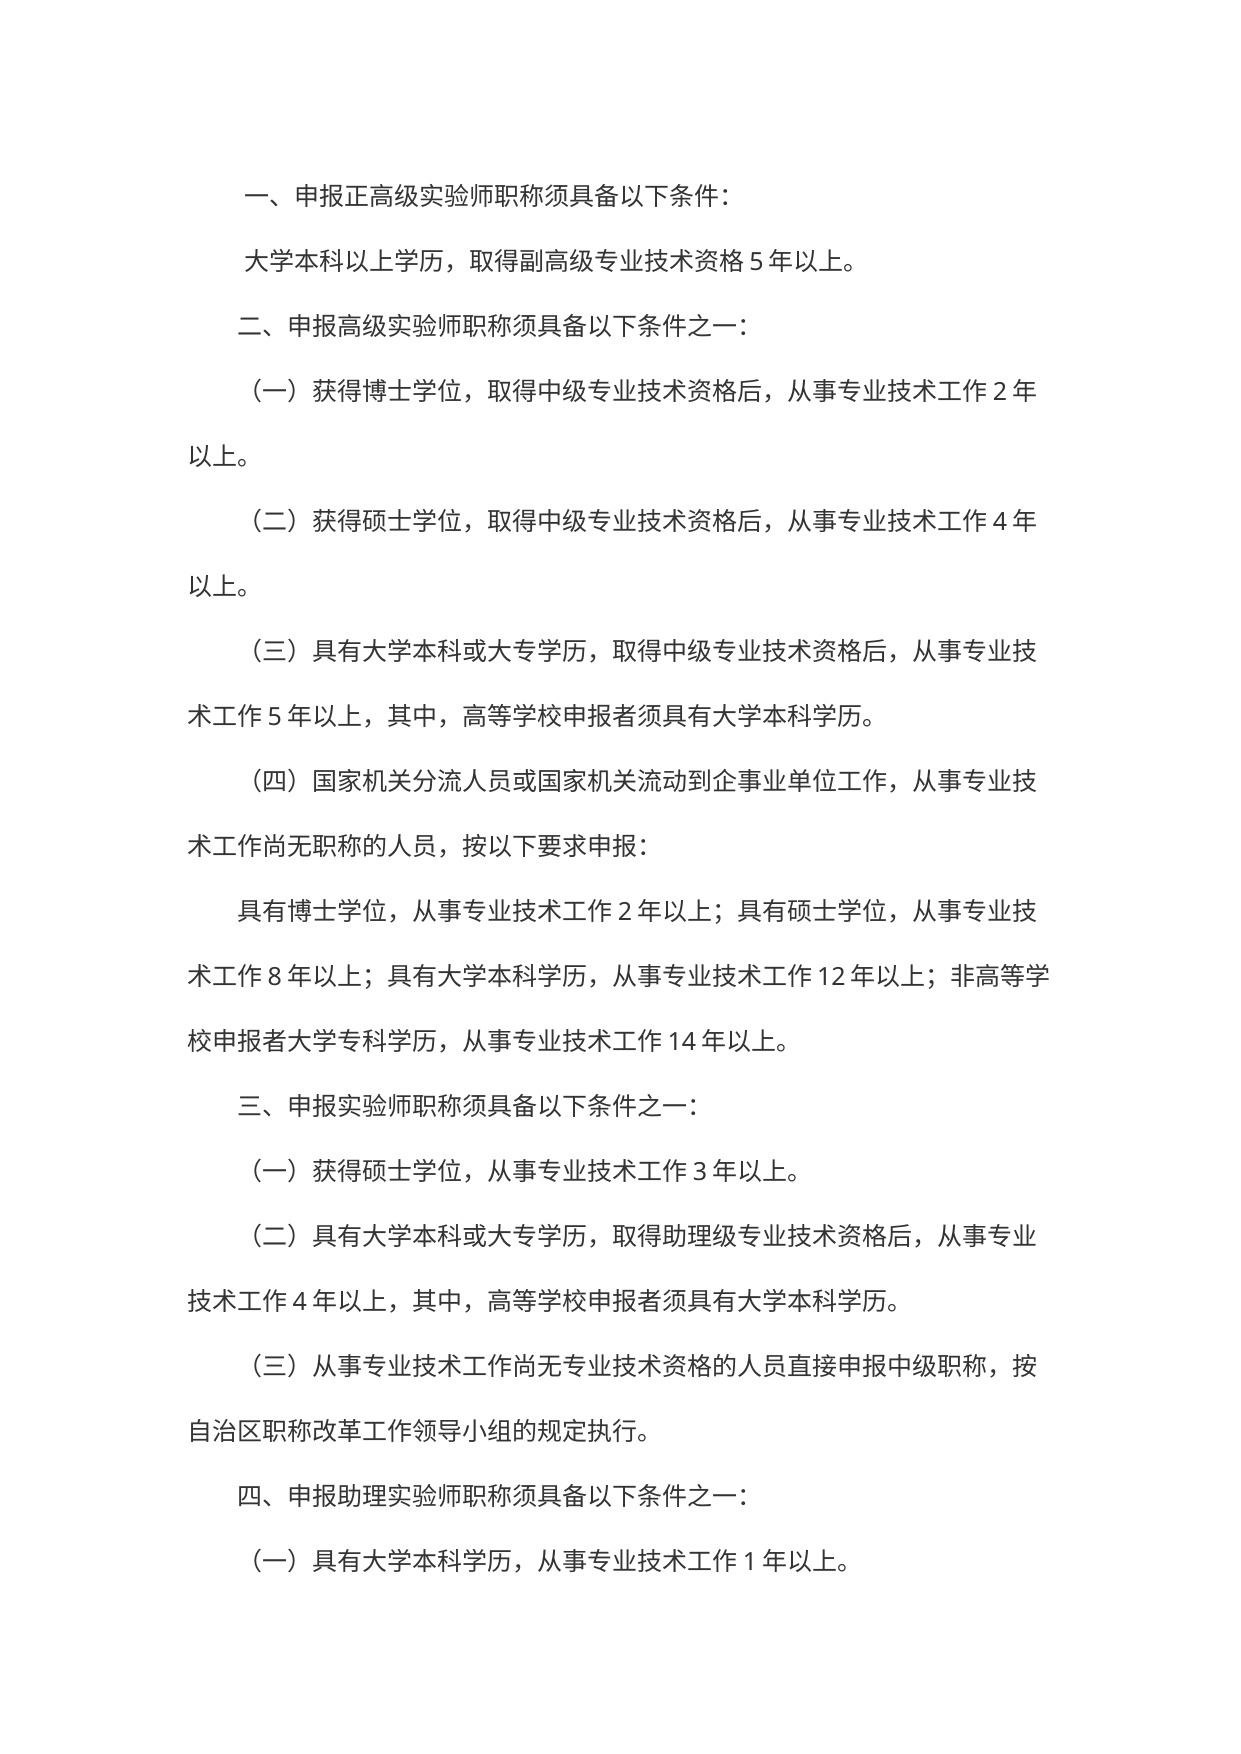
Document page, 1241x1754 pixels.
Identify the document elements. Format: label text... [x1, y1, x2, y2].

text 三、申报实验师职称须具备以下条件之一： [187, 1072, 1053, 1137]
text （三）具有大学本科或大专学历，取得中级专业技术资格后，从事专业技术工作5年以上，其中，高等学校申报者须具有大学本科学历。 [187, 617, 1053, 747]
text （一）获得博士学位，取得中级专业技术资格后，从事专业技术工作2年以上。 [187, 357, 1053, 487]
text （二）获得硕士学位，取得中级专业技术资格后，从事专业技术工作4年以上。 [187, 487, 1053, 617]
text 四、申报助理实验师职称须具备以下条件之一： [187, 1462, 1053, 1527]
text （一）具有大学本科学历，从事专业技术工作1年以上。 [187, 1527, 1053, 1592]
text （一）获得硕士学位，从事专业技术工作3年以上。 [187, 1137, 1053, 1202]
text （二）具有大学本科或大专学历，取得助理级专业技术资格后，从事专业技术工作4年以上，其中，高等学校申报者须具有大学本科学历。 [187, 1202, 1053, 1332]
text 二、申报高级实验师职称须具备以下条件之一： [187, 292, 1053, 357]
text 一、申报正高级实验师职称须具备以下条件： [187, 162, 1053, 227]
text （四）国家机关分流人员或国家机关流动到企事业单位工作，从事专业技术工作尚无职称的人员，按以下要求申报： [187, 747, 1053, 877]
text 大学本科以上学历，取得副高级专业技术资格5年以上。 [187, 227, 1053, 292]
text （三）从事专业技术工作尚无专业技术资格的人员直接申报中级职称，按自治区职称改革工作领导小组的规定执行。 [187, 1332, 1053, 1462]
text 具有博士学位，从事专业技术工作2年以上；具有硕士学位，从事专业技术工作8年以上；具有大学本科学历，从事专业技术工作12年以上；非高等学校申报者大学专科学历，从事专业技术工作14年以上。 [187, 877, 1053, 1072]
